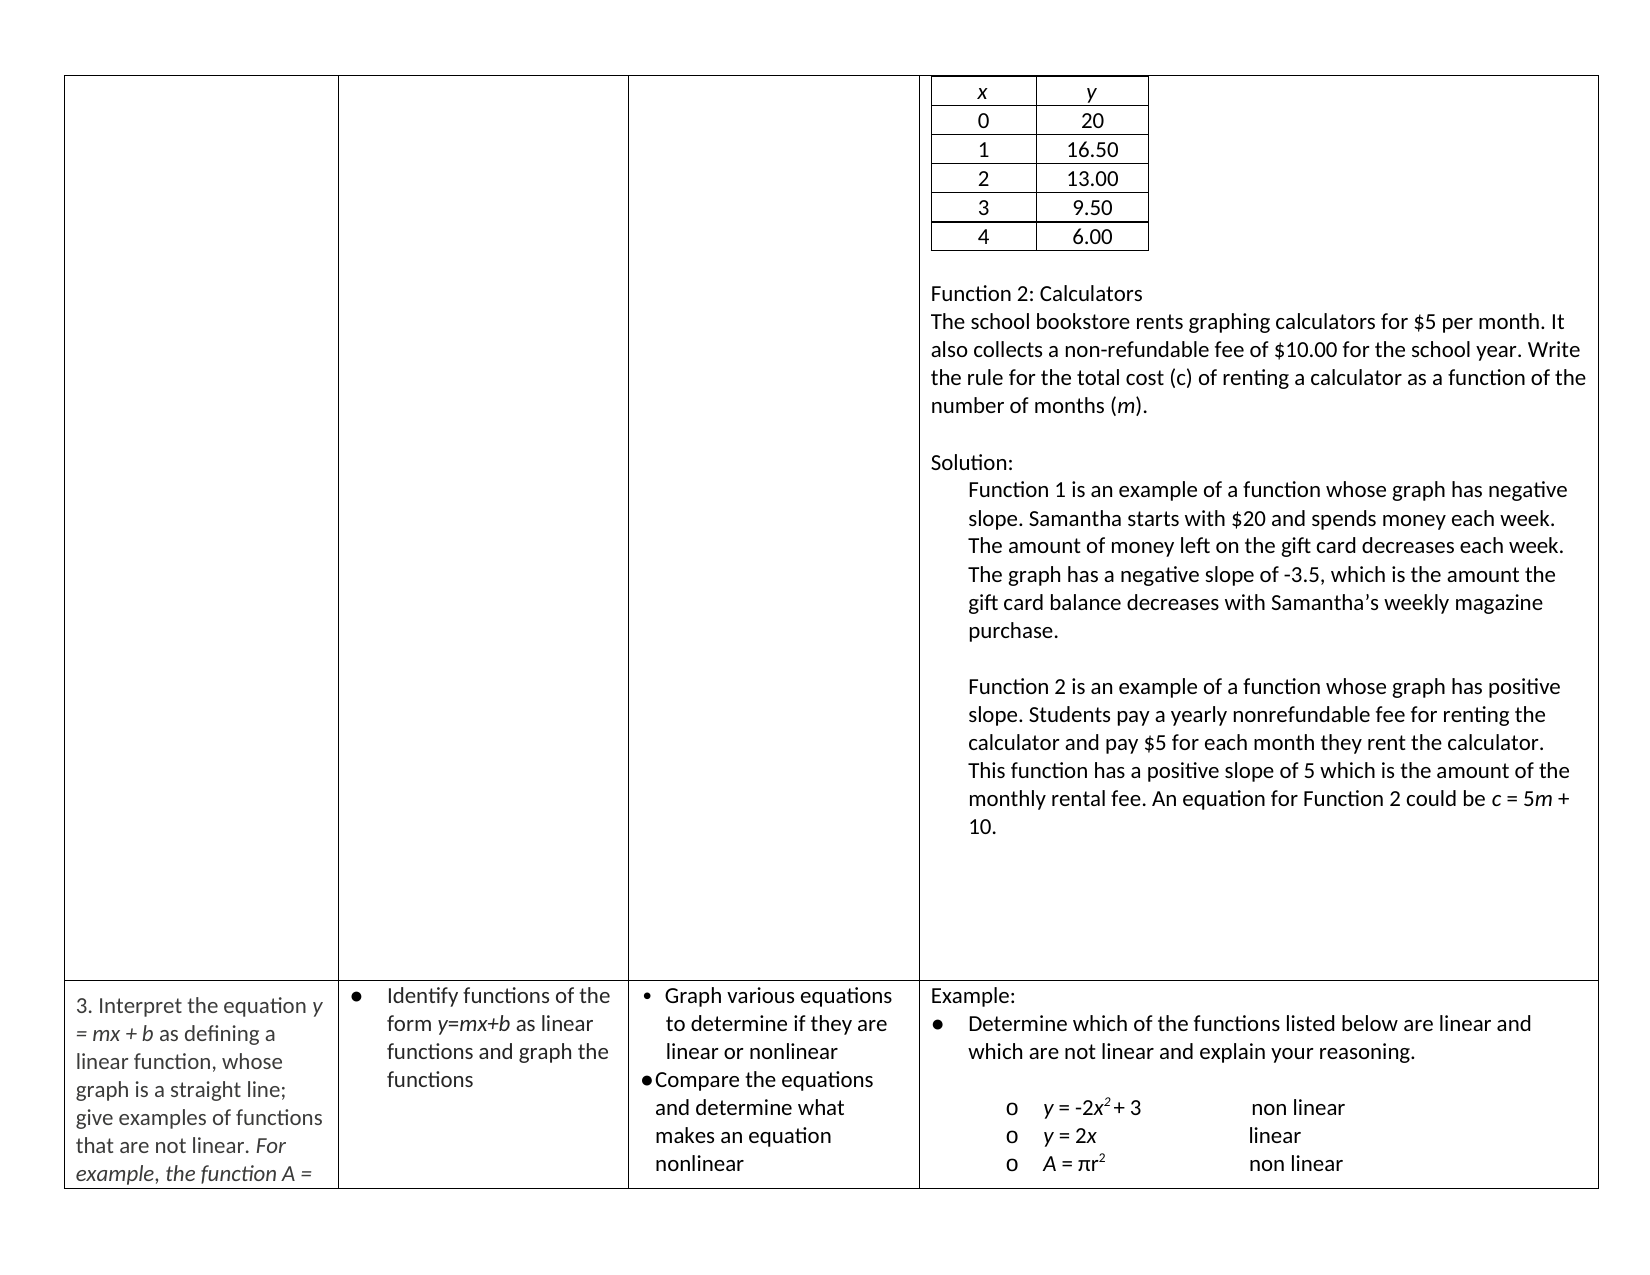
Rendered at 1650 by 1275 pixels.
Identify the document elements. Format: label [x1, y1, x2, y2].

table_cell [65, 76, 338, 980]
table_cell [629, 981, 919, 1188]
table_cell [339, 76, 628, 980]
table_cell [629, 76, 919, 980]
table_cell [920, 981, 1598, 1188]
table_cell [920, 76, 1598, 980]
table_cell [339, 981, 628, 1188]
table_cell [65, 981, 338, 1188]
